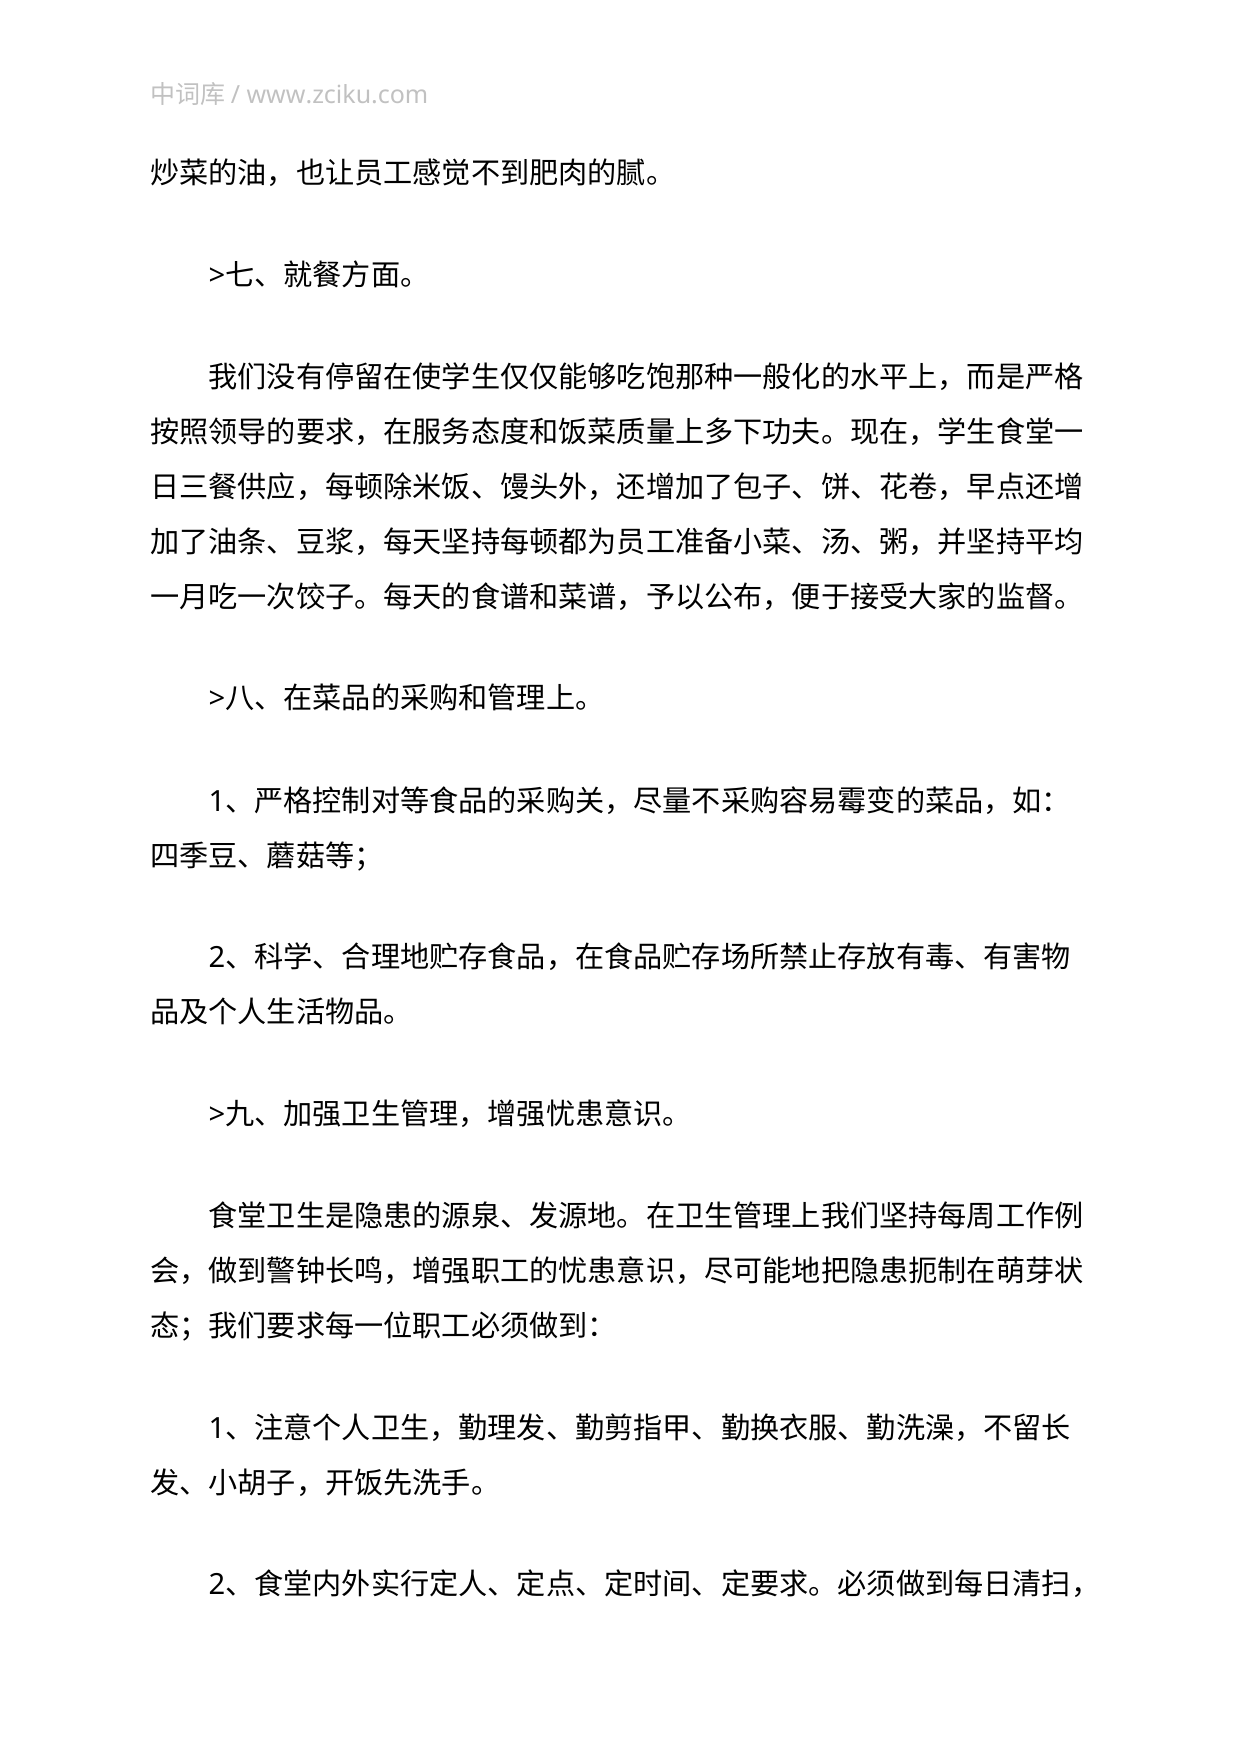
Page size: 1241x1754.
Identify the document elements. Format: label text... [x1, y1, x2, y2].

text 1、注意个人卫生，勤理发、勤剪指甲、勤换衣服、勤洗澡，不留长发、小胡子，开饭先洗手。 [150, 1404, 1090, 1501]
text >九、加强卫生管理，增强忧患意识。 [150, 1091, 1090, 1133]
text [150, 150, 1090, 192]
text >七、就餐方面。 [150, 252, 1090, 294]
text 我们没有停留在使学生仅仅能够吃饱那种一般化的水平上，而是严格按照领导的要求，在服务态度和饭菜质量上多下功夫。现在，学生食堂一日三餐供应，每顿除米饭、馒头外，还增加了包子、饼、花卷，早点还增加了油条、豆浆，每天坚持每顿都为员工准备小菜、汤、粥，并坚持平均一月吃一次饺子。每天的食谱和菜谱，予以公布，便于接受大家的监督。 [150, 354, 1090, 616]
text 2、科学、合理地贮存食品，在食品贮存场所禁止存放有毒、有害物品及个人生活物品。 [150, 934, 1090, 1031]
text 食堂卫生是隐患的源泉、发源地。在卫生管理上我们坚持每周工作例会，做到警钟长鸣，增强职工的忧患意识，尽可能地把隐患扼制在萌芽状态；我们要求每一位职工必须做到： [150, 1193, 1090, 1345]
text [150, 1561, 1090, 1603]
text >八、在菜品的采购和管理上。 [150, 675, 1090, 717]
text 1、严格控制对等食品的采购关，尽量不采购容易霉变的菜品，如：四季豆、蘑菇等； [150, 777, 1090, 874]
